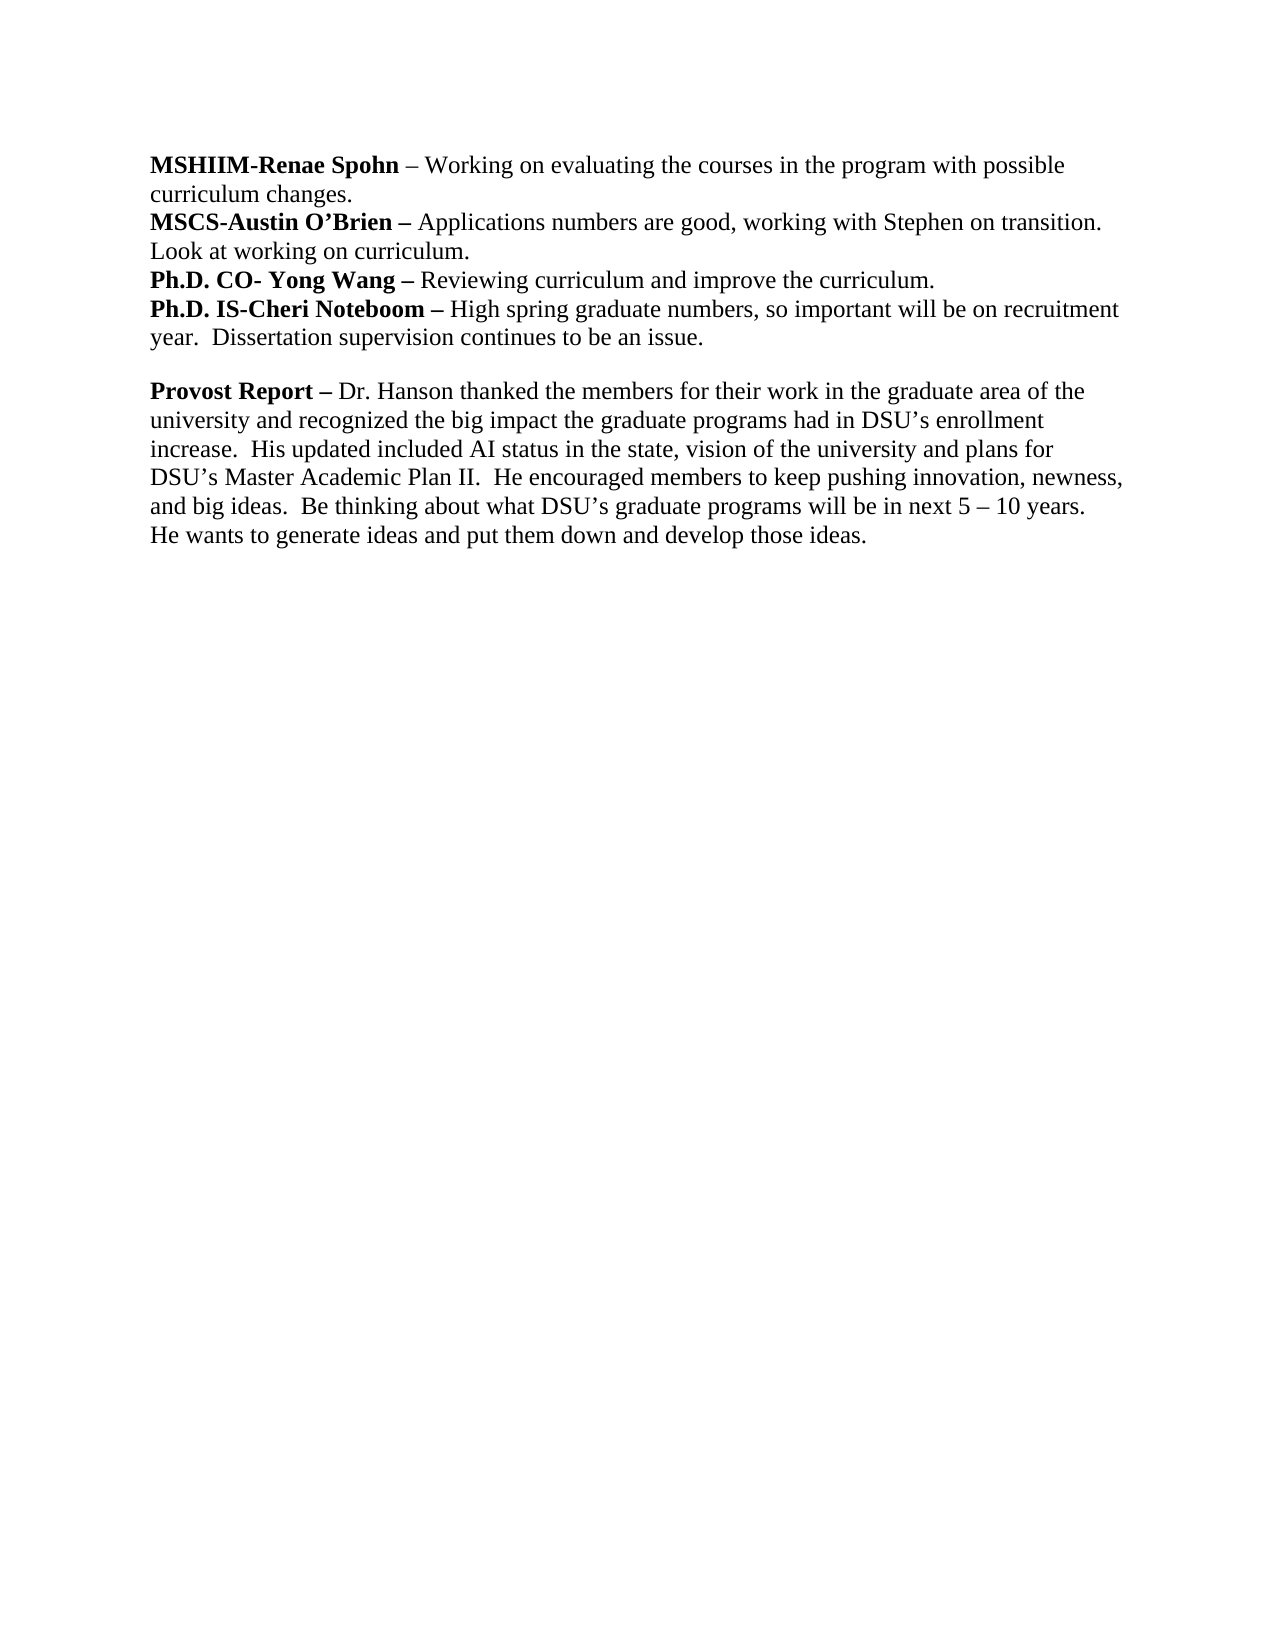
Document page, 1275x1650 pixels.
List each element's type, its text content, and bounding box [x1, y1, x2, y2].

text Provost Report – Dr. Hanson thanked the members for their work in the graduate area of the university and recognized the big impact the graduate programs had in DSU’s enrollment increase. His updated included AI status in the state, vision of the university and plans for DSU’s Master Academic Plan II. He encouraged members to keep pushing innovation, newness, and big ideas. Be thinking about what DSU’s graduate programs will be in next 5 – 10 years. He wants to generate ideas and put them down and develop those ideas. [150, 376, 1125, 577]
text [150, 150, 1125, 351]
